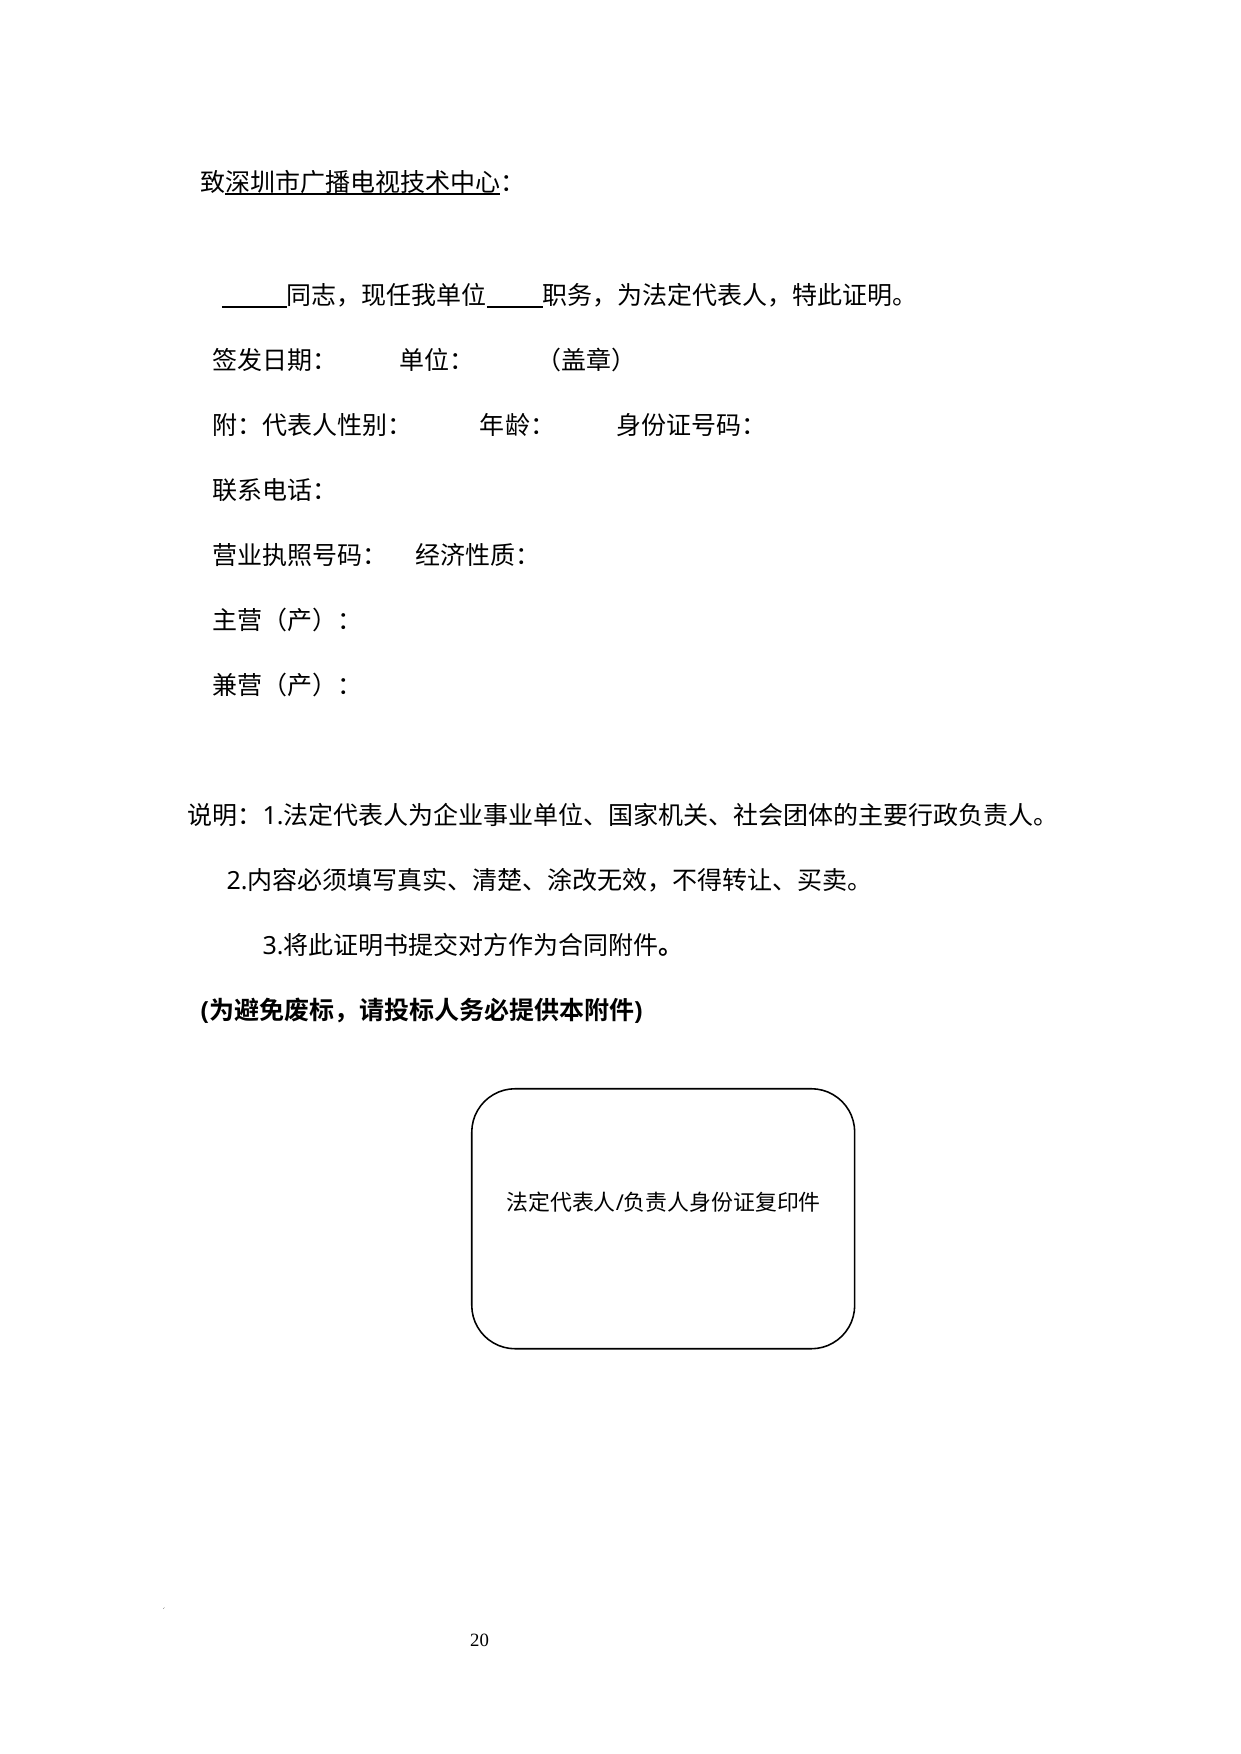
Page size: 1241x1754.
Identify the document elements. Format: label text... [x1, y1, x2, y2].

text 同志，现任我单位 职务，为法定代表人，特此证明。 [187, 261, 1053, 326]
text 2.内容必须填写真实、清楚、涂改无效，不得转让、买卖。 [187, 846, 1053, 911]
text 3.将此证明书提交对方作为合同附件。 [187, 911, 1053, 976]
text 联系电话： [187, 456, 1053, 521]
text (为避免废标，请投标人务必提供本附件) [187, 976, 1053, 1041]
text 签发日期： 单位： （盖章） [187, 326, 1053, 391]
text 附：代表人性别： 年龄： 身份证号码： [187, 391, 1053, 456]
text 主营（产）： [187, 586, 1053, 651]
text 致深圳市广播电视技术中心： [187, 162, 1053, 198]
text 营业执照号码： 经济性质： [187, 521, 1053, 586]
text 说明：1.法定代表人为企业事业单位、国家机关、社会团体的主要行政负责人。 [187, 781, 1053, 846]
text 兼营（产）： [187, 651, 1053, 716]
